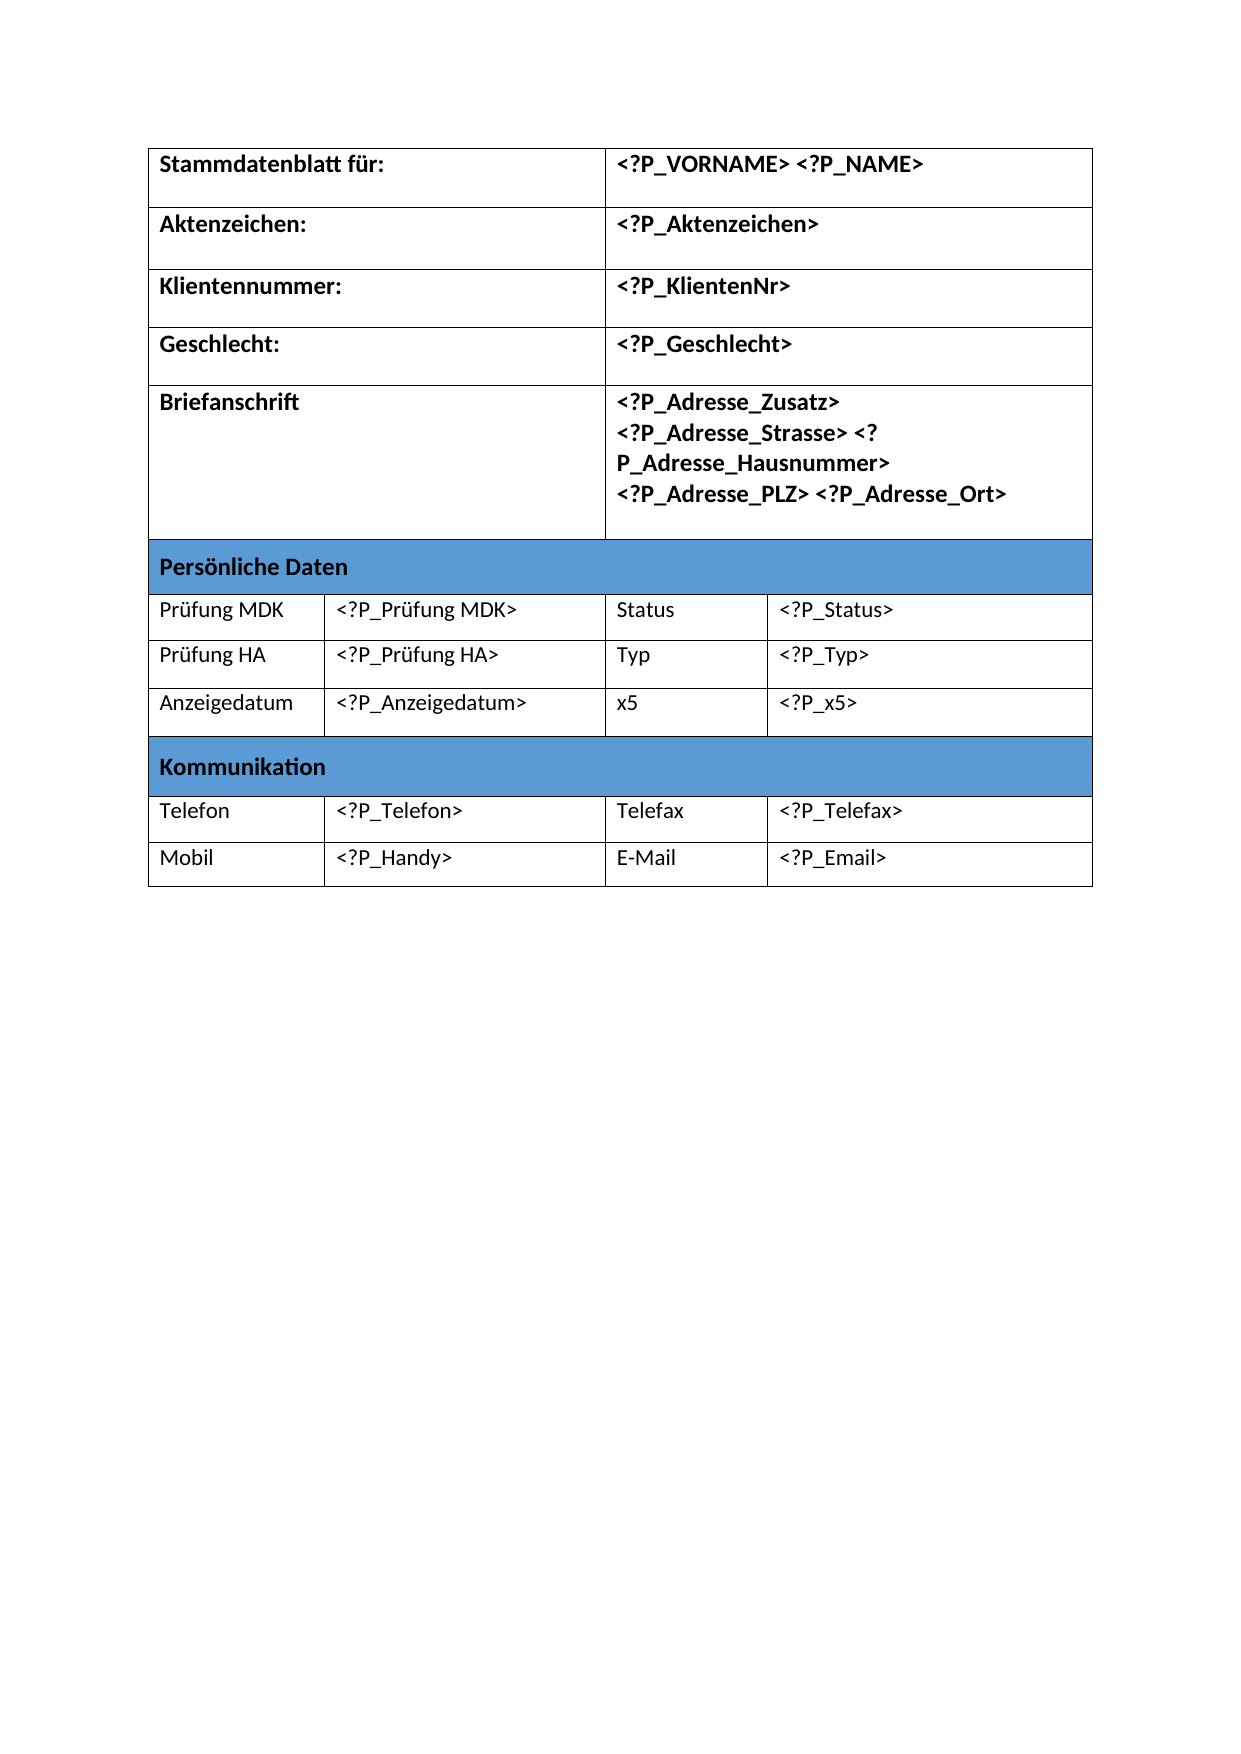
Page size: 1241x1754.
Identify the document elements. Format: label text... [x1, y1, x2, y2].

table_cell Status [606, 595, 767, 639]
table_cell Mobil [149, 843, 324, 886]
table_cell E-Mail [606, 843, 767, 886]
table_cell <?P_Status> [768, 595, 1092, 639]
table_cell [325, 843, 605, 886]
table_header Stammdatenblatt für: [149, 149, 605, 207]
table_cell <?P_Typ> [768, 641, 1092, 687]
table_cell <?P_Aktenzeichen> [606, 208, 1092, 269]
table_cell Typ [606, 641, 767, 687]
table_cell Briefanschrift [149, 386, 605, 539]
table_cell [768, 843, 1092, 886]
table_cell Kommunikation [149, 737, 1092, 796]
table_cell <?P_KlientenNr> [606, 270, 1092, 327]
table_cell Aktenzeichen: [149, 208, 605, 269]
table_cell Telefon [149, 797, 324, 842]
table_cell [768, 797, 1092, 842]
table_cell x5 [606, 689, 767, 736]
table_cell <?P_Anzeigedatum> [325, 689, 605, 736]
table_cell <?P_Adresse_Zusatz> <?P_Adresse_Strasse> <?P_Adresse_Hausnummer> <?P_Adresse_PLZ> <?P_Adresse_Ort> [606, 386, 1092, 539]
table_cell <?P_x5> [768, 689, 1092, 736]
table_header <?P_VORNAME> <?P_NAME> [606, 149, 1092, 207]
table_cell Persönliche Daten [149, 540, 1092, 594]
table_cell Telefax [606, 797, 767, 842]
table_cell Geschlecht: [149, 328, 605, 385]
table_cell Anzeigedatum [149, 689, 324, 736]
table_cell <?P_Prüfung MDK> [325, 595, 605, 639]
table_cell Klientennummer: [149, 270, 605, 327]
table_cell Prüfung HA [149, 641, 324, 687]
table_cell [325, 797, 605, 842]
table_cell <?P_Prüfung HA> [325, 641, 605, 687]
table_cell <?P_Geschlecht> [606, 328, 1092, 385]
table_cell Prüfung MDK [149, 595, 324, 639]
